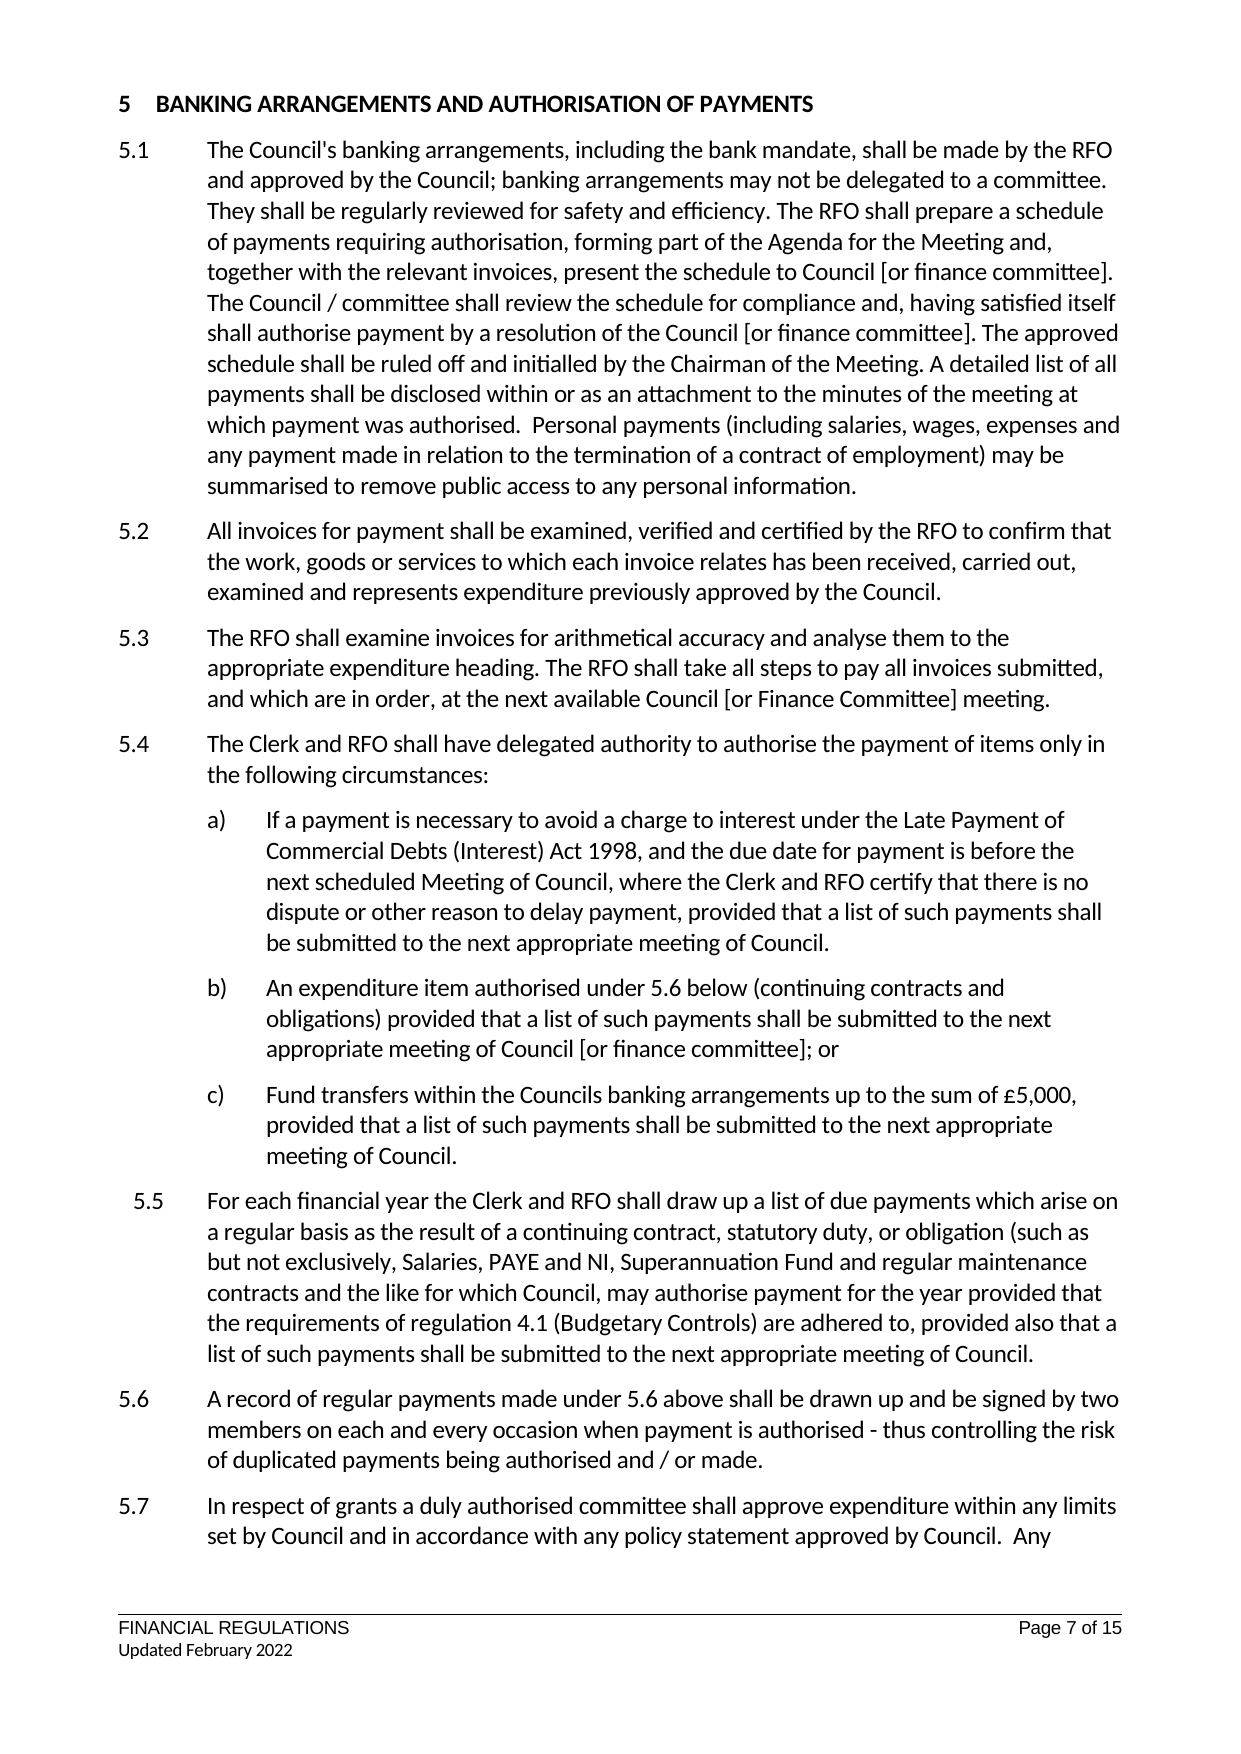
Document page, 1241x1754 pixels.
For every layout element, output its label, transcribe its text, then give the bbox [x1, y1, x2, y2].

list All invoices for payment shall be examined, verified and certified by the RFO to confirm that the work, goods or services to which each invoice relates has been received, carried out, examined and represents expenditure previously approved by the Council. [118, 515, 1122, 607]
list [118, 1490, 1122, 1551]
list An expenditure item authorised under 5.6 below (continuing contracts and obligations) provided that a list of such payments shall be submitted to the next appropriate meeting of Council [or finance committee]; or [207, 972, 1122, 1064]
list For each financial year the Clerk and RFO shall draw up a list of due payments which arise on a regular basis as the result of a continuing contract, statutory duty, or obligation (such as but not exclusively, Salaries, PAYE and NI, Superannuation Fund and regular maintenance contracts and the like for which Council, may authorise payment for the year provided that the requirements of regulation 4.1 (Budgetary Controls) are adhered to, provided also that a list of such payments shall be submitted to the next appropriate meeting of Council. [133, 1185, 1122, 1368]
list Fund transfers within the Councils banking arrangements up to the sum of £5,000, provided that a list of such payments shall be submitted to the next appropriate meeting of Council. [207, 1079, 1122, 1170]
list If a payment is necessary to avoid a charge to interest under the Late Payment of Commercial Debts (Interest) Act 1998, and the due date for payment is before the next scheduled Meeting of Council, where the Clerk and RFO certify that there is no dispute or other reason to delay payment, provided that a list of such payments shall be submitted to the next appropriate meeting of Council. [207, 804, 1122, 957]
list The RFO shall examine invoices for arithmetical accuracy and analyse them to the appropriate expenditure heading. The RFO shall take all steps to pay all invoices submitted, and which are in order, at the next available Council [or Finance Committee] meeting. [118, 622, 1122, 713]
list The Clerk and RFO shall have delegated authority to authorise the payment of items only in the following circumstances: [118, 728, 1122, 789]
list BANKING ARRANGEMENTS AND AUTHORISATION OF PAYMENTS [118, 89, 1122, 119]
text 5.1 The Council's banking arrangements, including the bank mandate, shall be made by the RFO and approved by the Council; banking arrangements may not be delegated to a committee. They shall be regularly reviewed for safety and efficiency. The RFO shall prepare a schedule of payments requiring authorisation, forming part of the Agenda for the Meeting and, together with the relevant invoices, present the schedule to Council [or finance committee]. The Council / committee shall review the schedule for compliance and, having satisfied itself shall authorise payment by a resolution of the Council [or finance committee]. The approved schedule shall be ruled off and initialled by the Chairman of the Meeting. A detailed list of all payments shall be disclosed within or as an attachment to the minutes of the meeting at which payment was authorised. Personal payments (including salaries, wages, expenses and any payment made in relation to the termination of a contract of employment) may be summarised to remove public access to any personal information. [118, 134, 1122, 500]
list A record of regular payments made under 5.6 above shall be drawn up and be signed by two members on each and every occasion when payment is authorised - thus controlling the risk of duplicated payments being authorised and / or made. [118, 1383, 1122, 1475]
